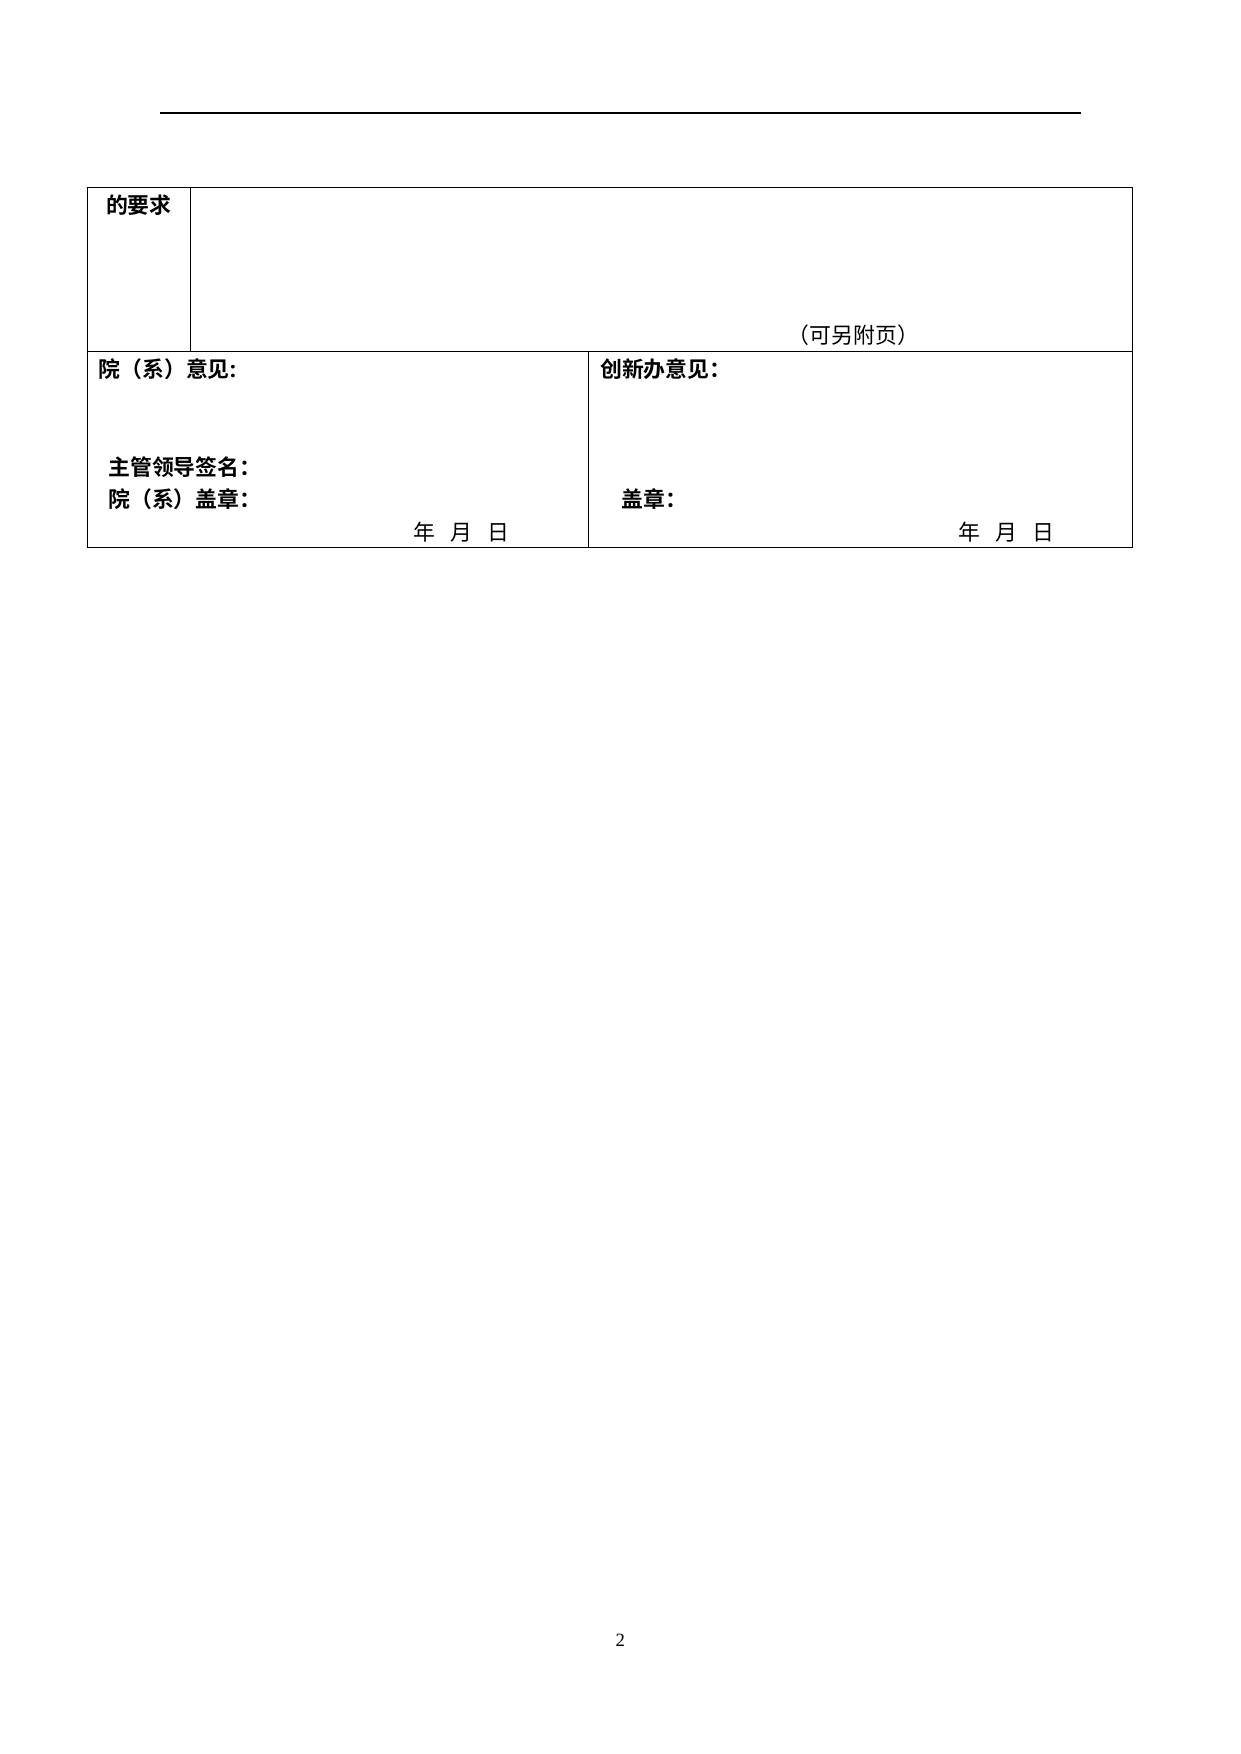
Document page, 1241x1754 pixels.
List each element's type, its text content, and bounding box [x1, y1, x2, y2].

table_cell （可另附页） [191, 188, 1132, 351]
table_cell 创新办意见： 盖章： 年 月 日 [589, 352, 1132, 547]
table_cell 院（系）意见: 主管领导签名： 院（系）盖章： 年 月 日 [88, 352, 588, 547]
table_cell 指导教 师对参与学生 的要求 [88, 188, 190, 351]
